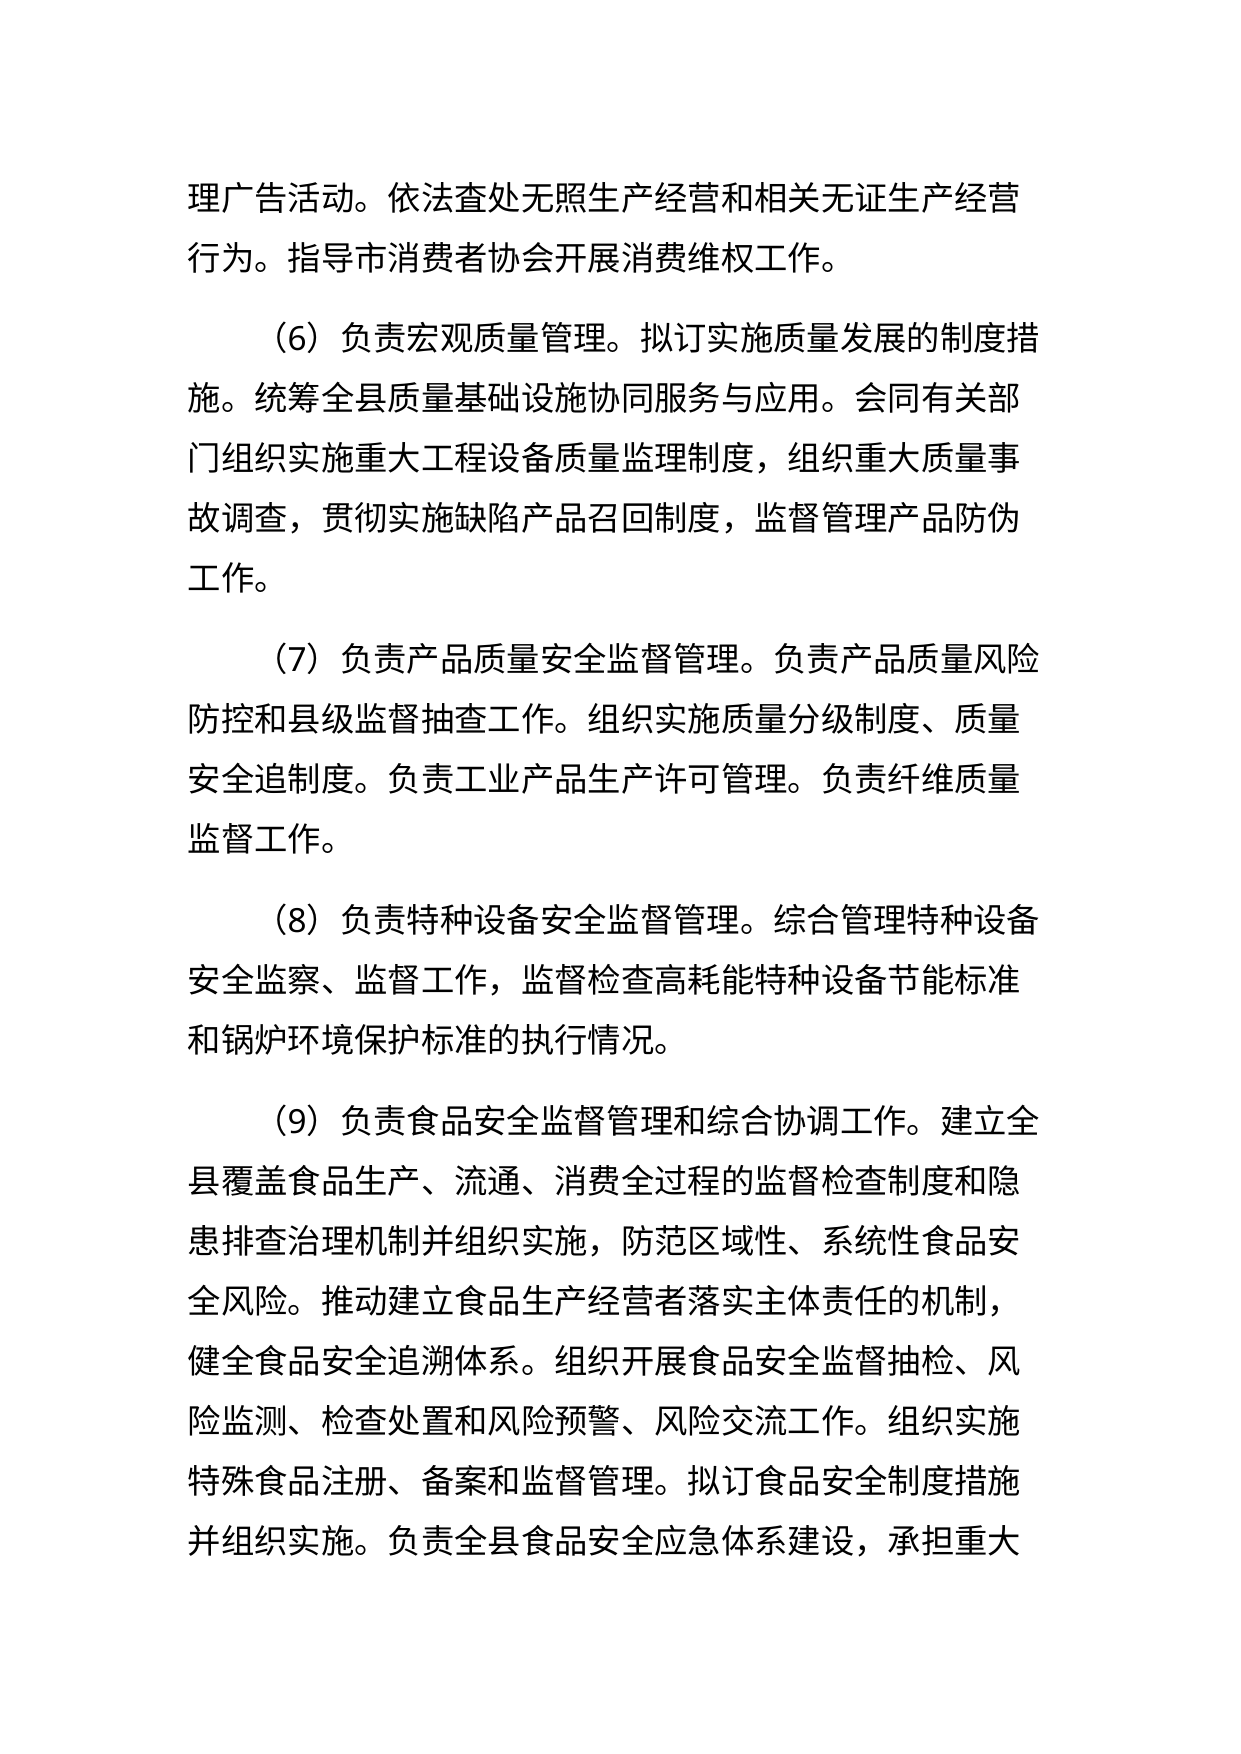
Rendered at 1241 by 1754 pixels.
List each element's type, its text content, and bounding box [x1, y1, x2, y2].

text （8）负责特种设备安全监督管理。综合管理特种设备安全监察、监督工作，监督检查高耗能特种设备节能标准和锅炉环境保护标准的执行情况。 [187, 884, 1053, 1064]
text （6）负责宏观质量管理。拟订实施质量发展的制度措施。统筹全县质量基础设施协同服务与应用。会同有关部门组织实施重大工程设备质量监理制度，组织重大质量事故调查，贯彻实施缺陷产品召回制度，监督管理产品防伪工作。 [187, 303, 1053, 603]
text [187, 1085, 1053, 1565]
text （7）负责产品质量安全监督管理。负责产品质量风险防控和县级监督抽查工作。组织实施质量分级制度、质量安全追制度。负责工业产品生产许可管理。负责纤维质量监督工作。 [187, 624, 1053, 864]
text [187, 162, 1053, 282]
